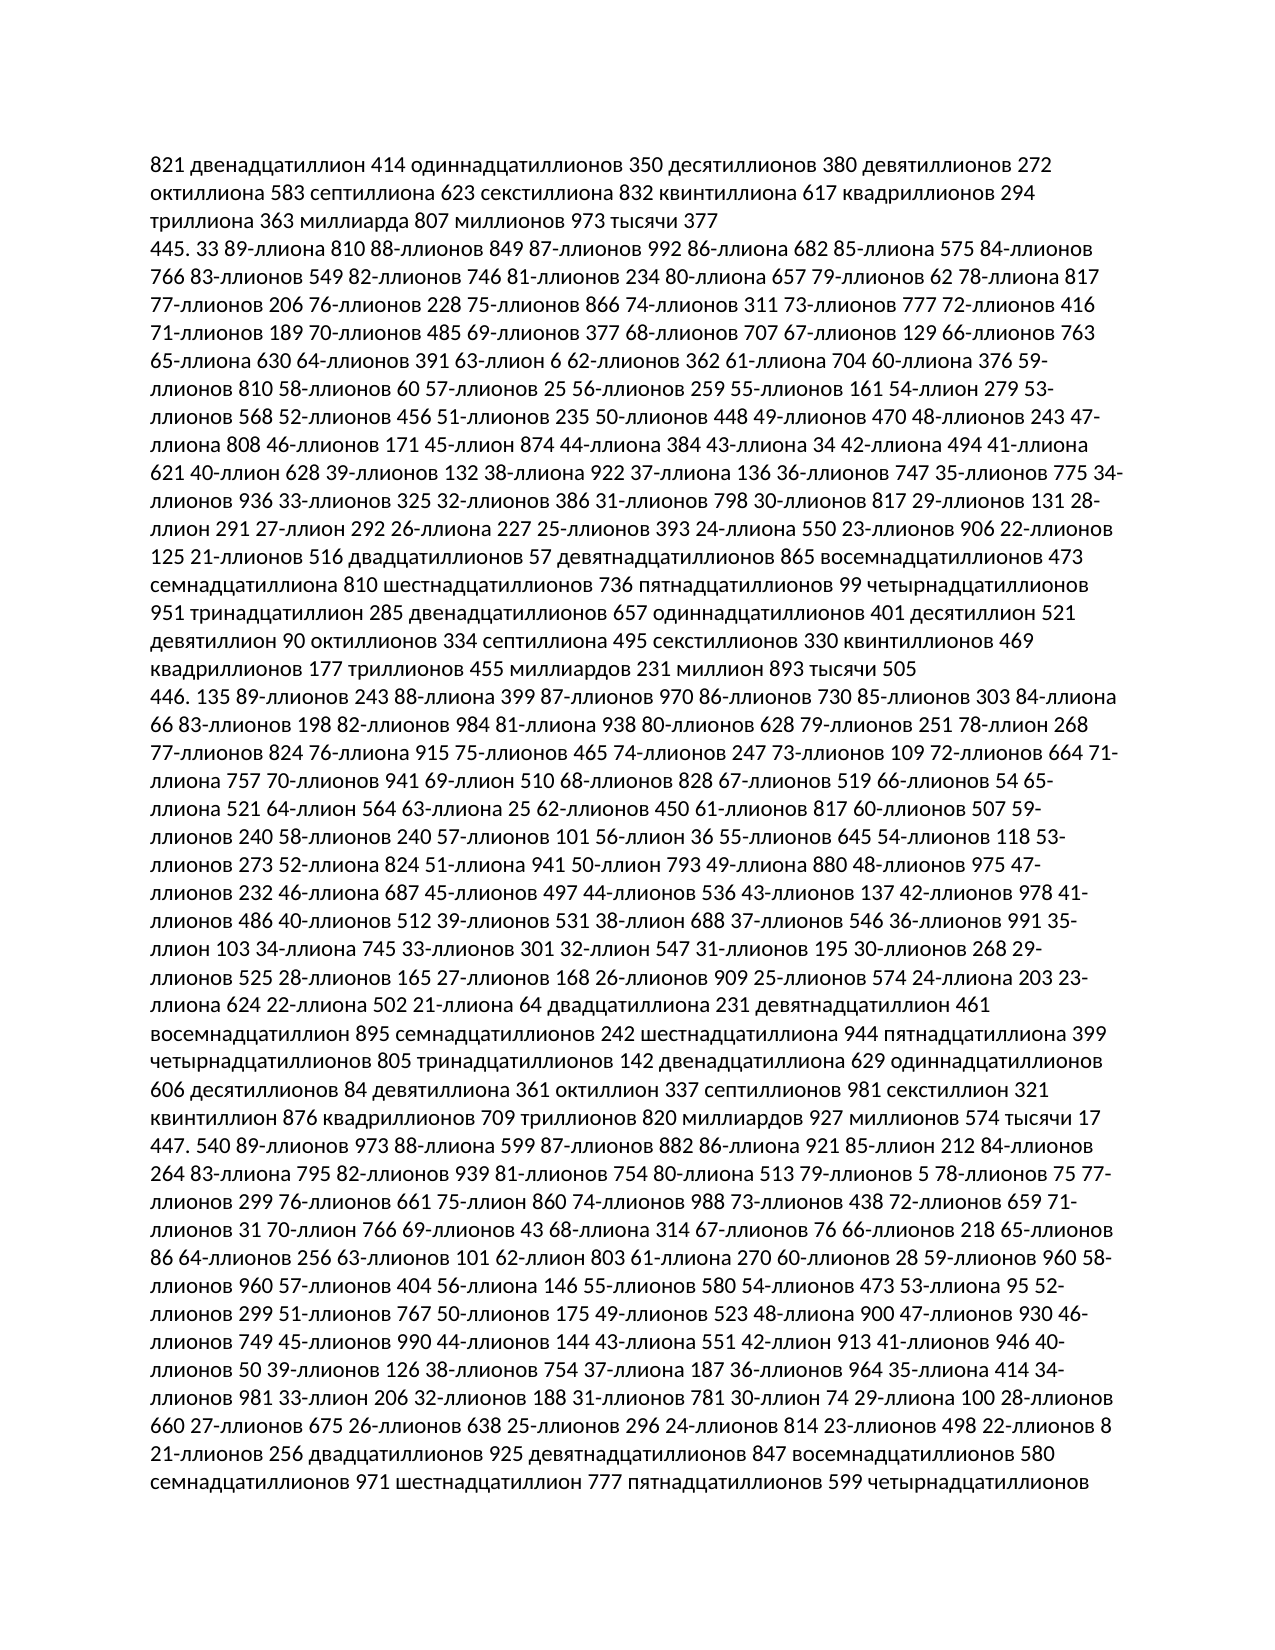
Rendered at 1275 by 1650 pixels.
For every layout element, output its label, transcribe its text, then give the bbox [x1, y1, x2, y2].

text 446. 135 89-ллионов 243 88-ллиона 399 87-ллионов 970 86-ллионов 730 85-ллионов 303 84-ллиона 66 83-ллионов 198 82-ллионов 984 81-ллиона 938 80-ллионов 628 79-ллионов 251 78-ллион 268 77-ллионов 824 76-ллиона 915 75-ллионов 465 74-ллионов 247 73-ллионов 109 72-ллионов 664 71-ллиона 757 70-ллионов 941 69-ллион 510 68-ллионов 828 67-ллионов 519 66-ллионов 54 65-ллиона 521 64-ллион 564 63-ллиона 25 62-ллионов 450 61-ллионов 817 60-ллионов 507 59-ллионов 240 58-ллионов 240 57-ллионов 101 56-ллион 36 55-ллионов 645 54-ллионов 118 53-ллионов 273 52-ллиона 824 51-ллиона 941 50-ллион 793 49-ллиона 880 48-ллионов 975 47-ллионов 232 46-ллиона 687 45-ллионов 497 44-ллионов 536 43-ллионов 137 42-ллионов 978 41-ллионов 486 40-ллионов 512 39-ллионов 531 38-ллион 688 37-ллионов 546 36-ллионов 991 35-ллион 103 34-ллиона 745 33-ллионов 301 32-ллион 547 31-ллионов 195 30-ллионов 268 29-ллионов 525 28-ллионов 165 27-ллионов 168 26-ллионов 909 25-ллионов 574 24-ллиона 203 23-ллиона 624 22-ллиона 502 21-ллиона 64 двадцатиллиона 231 девятнадцатиллион 461 восемнадцатиллион 895 семнадцатиллионов 242 шестнадцатиллиона 944 пятнадцатиллиона 399 четырнадцатиллионов 805 тринадцатиллионов 142 двенадцатиллиона 629 одиннадцатиллионов 606 десятиллионов 84 девятиллиона 361 октиллион 337 септиллионов 981 секстиллион 321 квинтиллион 876 квадриллионов 709 триллионов 820 миллиардов 927 миллионов 574 тысячи 17 [150, 682, 1125, 1131]
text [150, 1131, 1125, 1495]
text 445. 33 89-ллиона 810 88-ллионов 849 87-ллионов 992 86-ллиона 682 85-ллиона 575 84-ллионов 766 83-ллионов 549 82-ллионов 746 81-ллионов 234 80-ллиона 657 79-ллионов 62 78-ллиона 817 77-ллионов 206 76-ллионов 228 75-ллионов 866 74-ллионов 311 73-ллионов 777 72-ллионов 416 71-ллионов 189 70-ллионов 485 69-ллионов 377 68-ллионов 707 67-ллионов 129 66-ллионов 763 65-ллиона 630 64-ллионов 391 63-ллион 6 62-ллионов 362 61-ллиона 704 60-ллиона 376 59-ллионов 810 58-ллионов 60 57-ллионов 25 56-ллионов 259 55-ллионов 161 54-ллион 279 53-ллионов 568 52-ллионов 456 51-ллионов 235 50-ллионов 448 49-ллионов 470 48-ллионов 243 47-ллиона 808 46-ллионов 171 45-ллион 874 44-ллиона 384 43-ллиона 34 42-ллиона 494 41-ллиона 621 40-ллион 628 39-ллионов 132 38-ллиона 922 37-ллиона 136 36-ллионов 747 35-ллионов 775 34-ллионов 936 33-ллионов 325 32-ллионов 386 31-ллионов 798 30-ллионов 817 29-ллионов 131 28-ллион 291 27-ллион 292 26-ллиона 227 25-ллионов 393 24-ллиона 550 23-ллионов 906 22-ллионов 125 21-ллионов 516 двадцатиллионов 57 девятнадцатиллионов 865 восемнадцатиллионов 473 семнадцатиллиона 810 шестнадцатиллионов 736 пятнадцатиллионов 99 четырнадцатиллионов 951 тринадцатиллион 285 двенадцатиллионов 657 одиннадцатиллионов 401 десятиллион 521 девятиллион 90 октиллионов 334 септиллиона 495 секстиллионов 330 квинтиллионов 469 квадриллионов 177 триллионов 455 миллиардов 231 миллион 893 тысячи 505 [150, 234, 1125, 682]
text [150, 150, 1125, 234]
